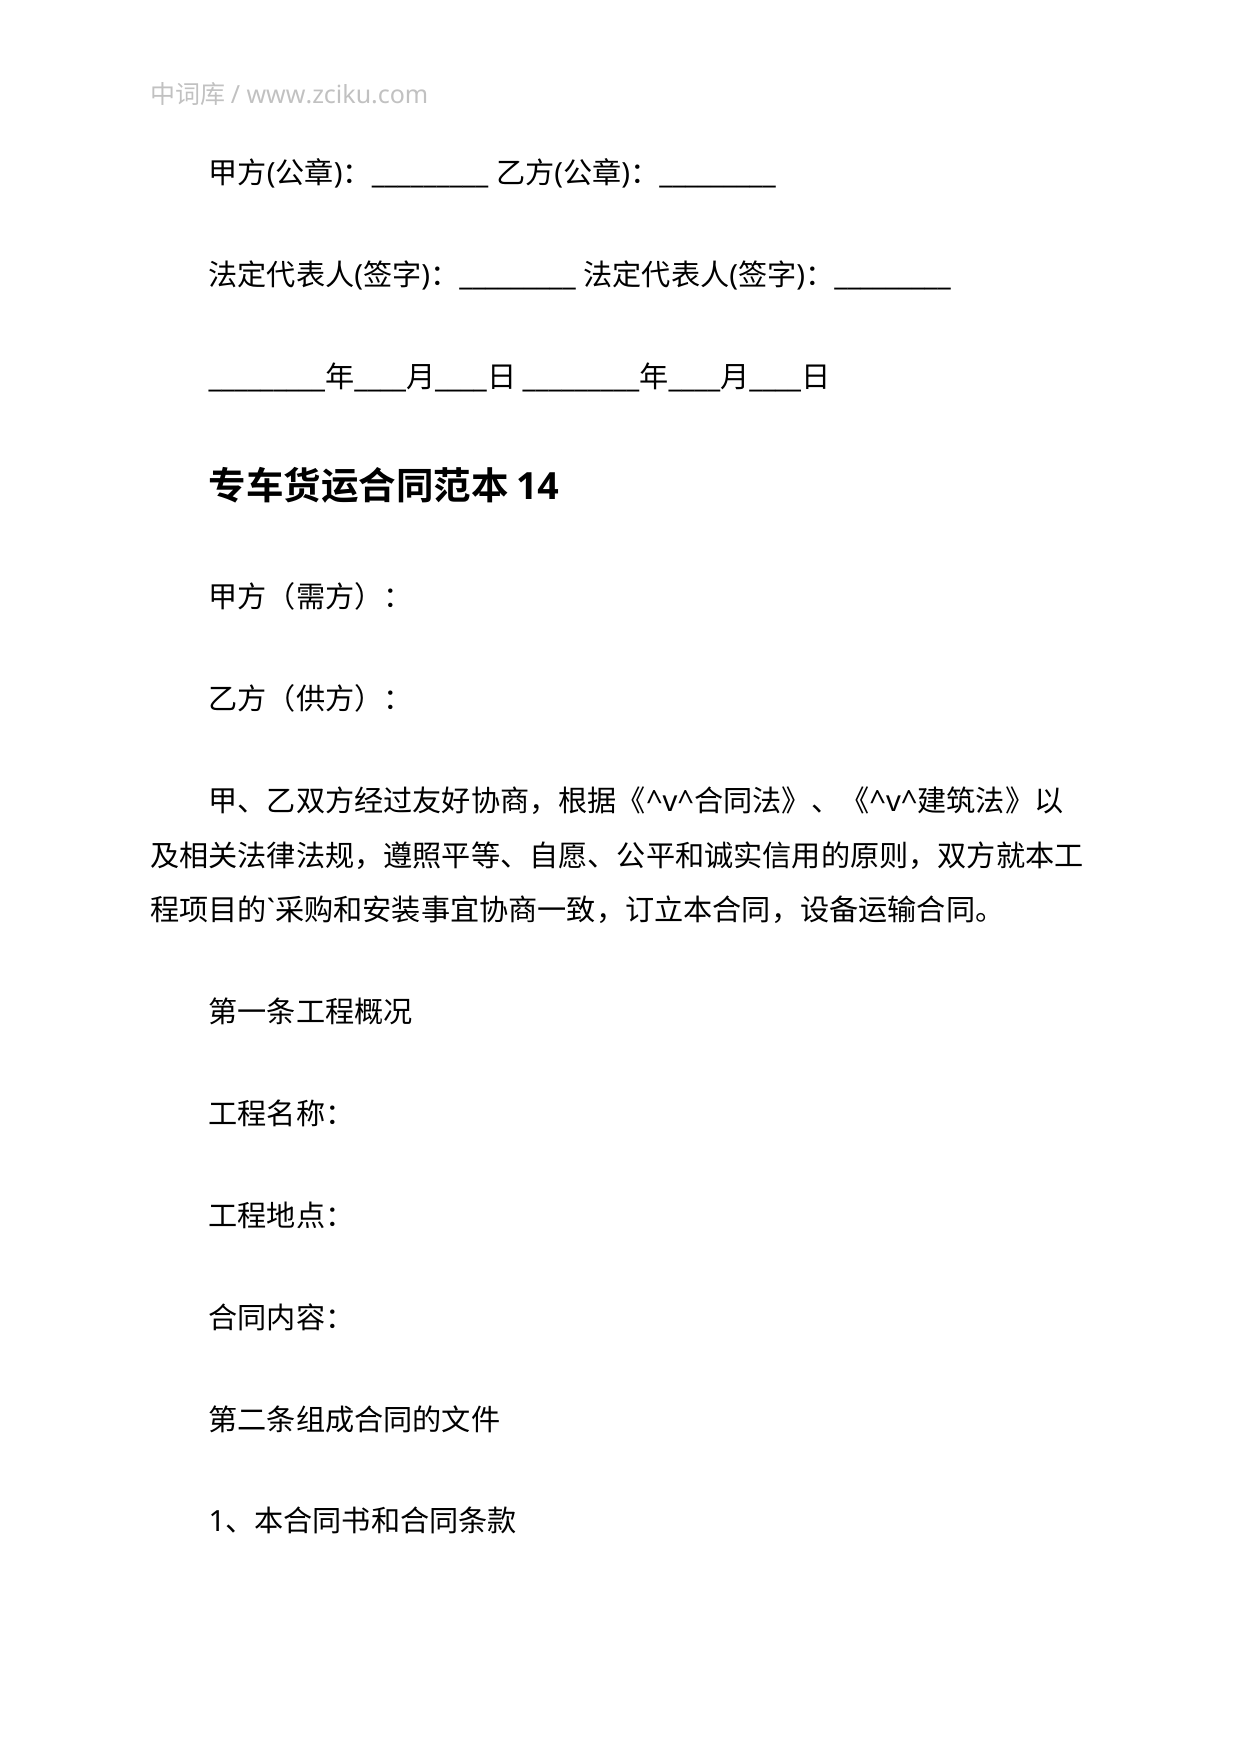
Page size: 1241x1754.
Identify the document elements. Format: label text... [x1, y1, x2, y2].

text _________年____月____日 _________年____月____日 [150, 354, 1090, 396]
text 工程地点： [150, 1192, 1090, 1235]
text 1、本合同书和合同条款 [150, 1498, 1090, 1540]
text 法定代表人(签字)：_________ 法定代表人(签字)：_________ [150, 252, 1090, 294]
text 甲、乙双方经过友好协商，根据《^v^合同法》、《^v^建筑法》以及相关法律法规，遵照平等、自愿、公平和诚实信用的原则，双方就本工程项目的`采购和安装事宜协商一致，订立本合同，设备运输合同。 [150, 777, 1090, 929]
text 第一条工程概况 [150, 989, 1090, 1031]
text 甲方(公章)：_________ 乙方(公章)：_________ [150, 150, 1090, 192]
text 第二条组成合同的文件 [150, 1396, 1090, 1438]
text 甲方（需方）： [150, 573, 1090, 616]
text 工程名称： [150, 1091, 1090, 1133]
text 专车货运合同范本14 [150, 456, 1090, 510]
text 乙方（供方）： [150, 675, 1090, 718]
text 合同内容： [150, 1294, 1090, 1337]
